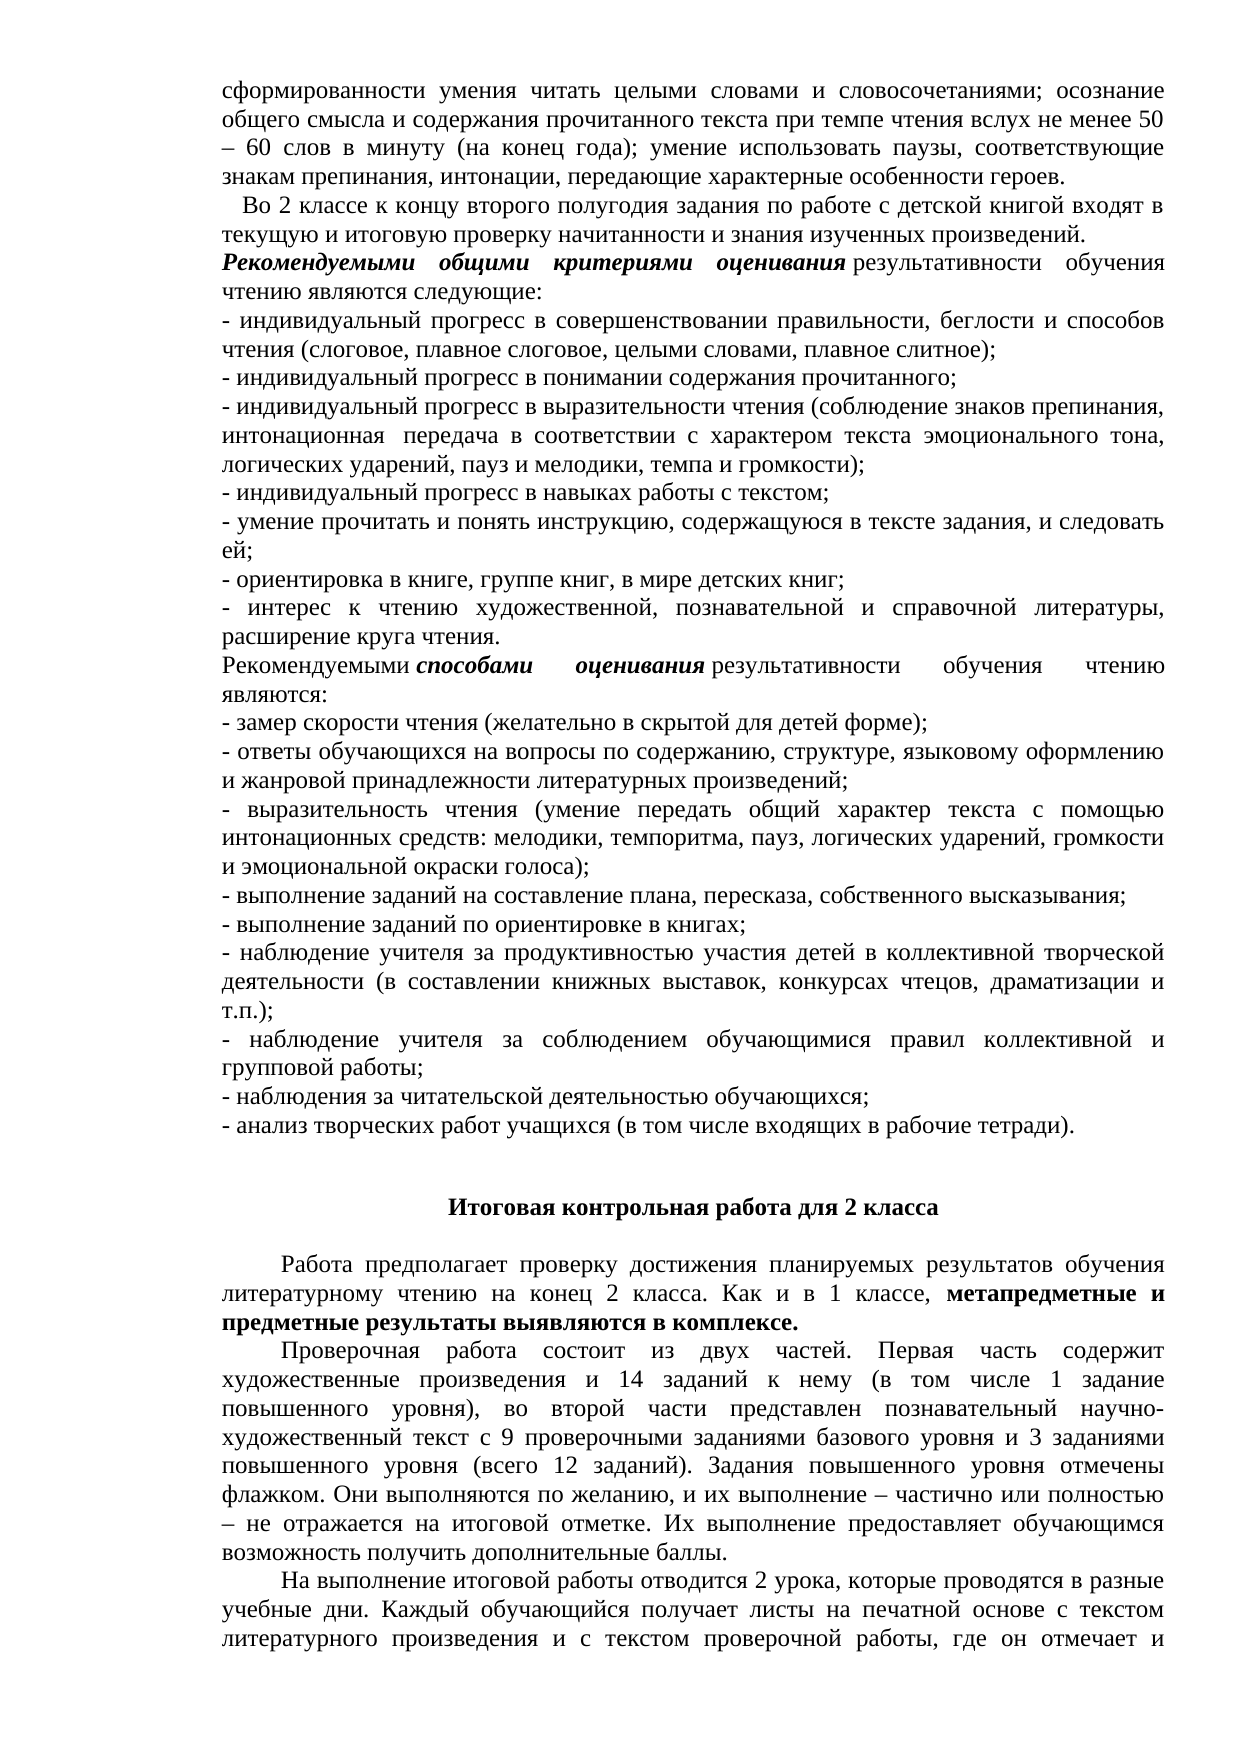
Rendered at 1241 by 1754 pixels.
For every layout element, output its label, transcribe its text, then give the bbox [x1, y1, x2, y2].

text Итоговая контрольная работа для 2 класса [222, 1192, 1165, 1221]
text - ориентировка в книге, группе книг, в мире детских книг; [222, 564, 1165, 592]
text Рекомендуемыми общими критериями оценивания результативности обучения чтению являются следующие: [222, 247, 1165, 305]
text - ответы обучающихся на вопросы по содержанию, структуре, языковому оформлению и жанровой принадлежности литературных произведений; [222, 736, 1165, 794]
text Рекомендуемыми способами оценивания результативности обучения чтению являются: [222, 650, 1165, 707]
text - выполнение заданий на составление плана, пересказа, собственного высказывания; [222, 880, 1165, 909]
text Работа предполагает проверку достижения планируемых результатов обучения литературному чтению на конец 2 класса. Как и в 1 классе, метапредметные и предметные результаты выявляются в комплексе. [222, 1249, 1165, 1336]
text - индивидуальный прогресс в понимании содержания прочитанного; [222, 362, 1165, 391]
text - наблюдение учителя за продуктивностью участия детей в коллективной творческой деятельности (в составлении книжных выставок, конкурсах чтецов, драматизации и т.п.); [222, 937, 1165, 1024]
text - интерес к чтению художественной, познавательной и справочной литературы, расширение круга чтения. [222, 592, 1165, 650]
text Проверочная работа состоит из двух частей. Первая часть содержит художественные произведения и 14 заданий к нему (в том числе 1 задание повышенного уровня), во второй части представлен познавательный научно-художественный текст с 9 проверочными заданиями базового уровня и 3 заданиями повышенного уровня (всего 12 заданий). Задания повышенного уровня отмечены флажком. Они выполняются по желанию, и их выполнение – частично или полностью – не отражается на итоговой отметке. Их выполнение предоставляет обучающимся возможность получить дополнительные баллы. [222, 1336, 1165, 1566]
text - замер скорости чтения (желательно в скрытой для детей форме); [222, 707, 1165, 736]
text - индивидуальный прогресс в навыках работы с текстом; [222, 477, 1165, 506]
text - индивидуальный прогресс в выразительности чтения (соблюдение знаков препинания, интонационная передача в соответствии с характером текста эмоционального тона, логических ударений, пауз и мелодики, темпа и громкости); [222, 391, 1165, 477]
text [222, 1566, 1165, 1652]
text - наблюдения за читательской деятельностью обучающихся; [222, 1081, 1165, 1110]
text - выразительность чтения (умение передать общий характер текста с помощью интонационных средств: мелодики, темпоритма, пауз, логических ударений, громкости и эмоциональной окраски голоса); [222, 794, 1165, 880]
text Во 2 классе к концу второго полугодия задания по работе с детской книгой входят в текущую и итоговую проверку начитанности и знания изученных произведений. [222, 190, 1165, 247]
text - анализ творческих работ учащихся (в том числе входящих в рабочие тетради). [222, 1110, 1165, 1139]
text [222, 75, 1165, 190]
text - умение прочитать и понять инструкцию, содержащуюся в тексте задания, и следовать ей; [222, 506, 1165, 564]
text - индивидуальный прогресс в совершенствовании правильности, беглости и способов чтения (слоговое, плавное слоговое, целыми словами, плавное слитное); [222, 305, 1165, 362]
text - наблюдение учителя за соблюдением обучающимися правил коллективной и групповой работы; [222, 1024, 1165, 1081]
text - выполнение заданий по ориентировке в книгах; [222, 909, 1165, 937]
